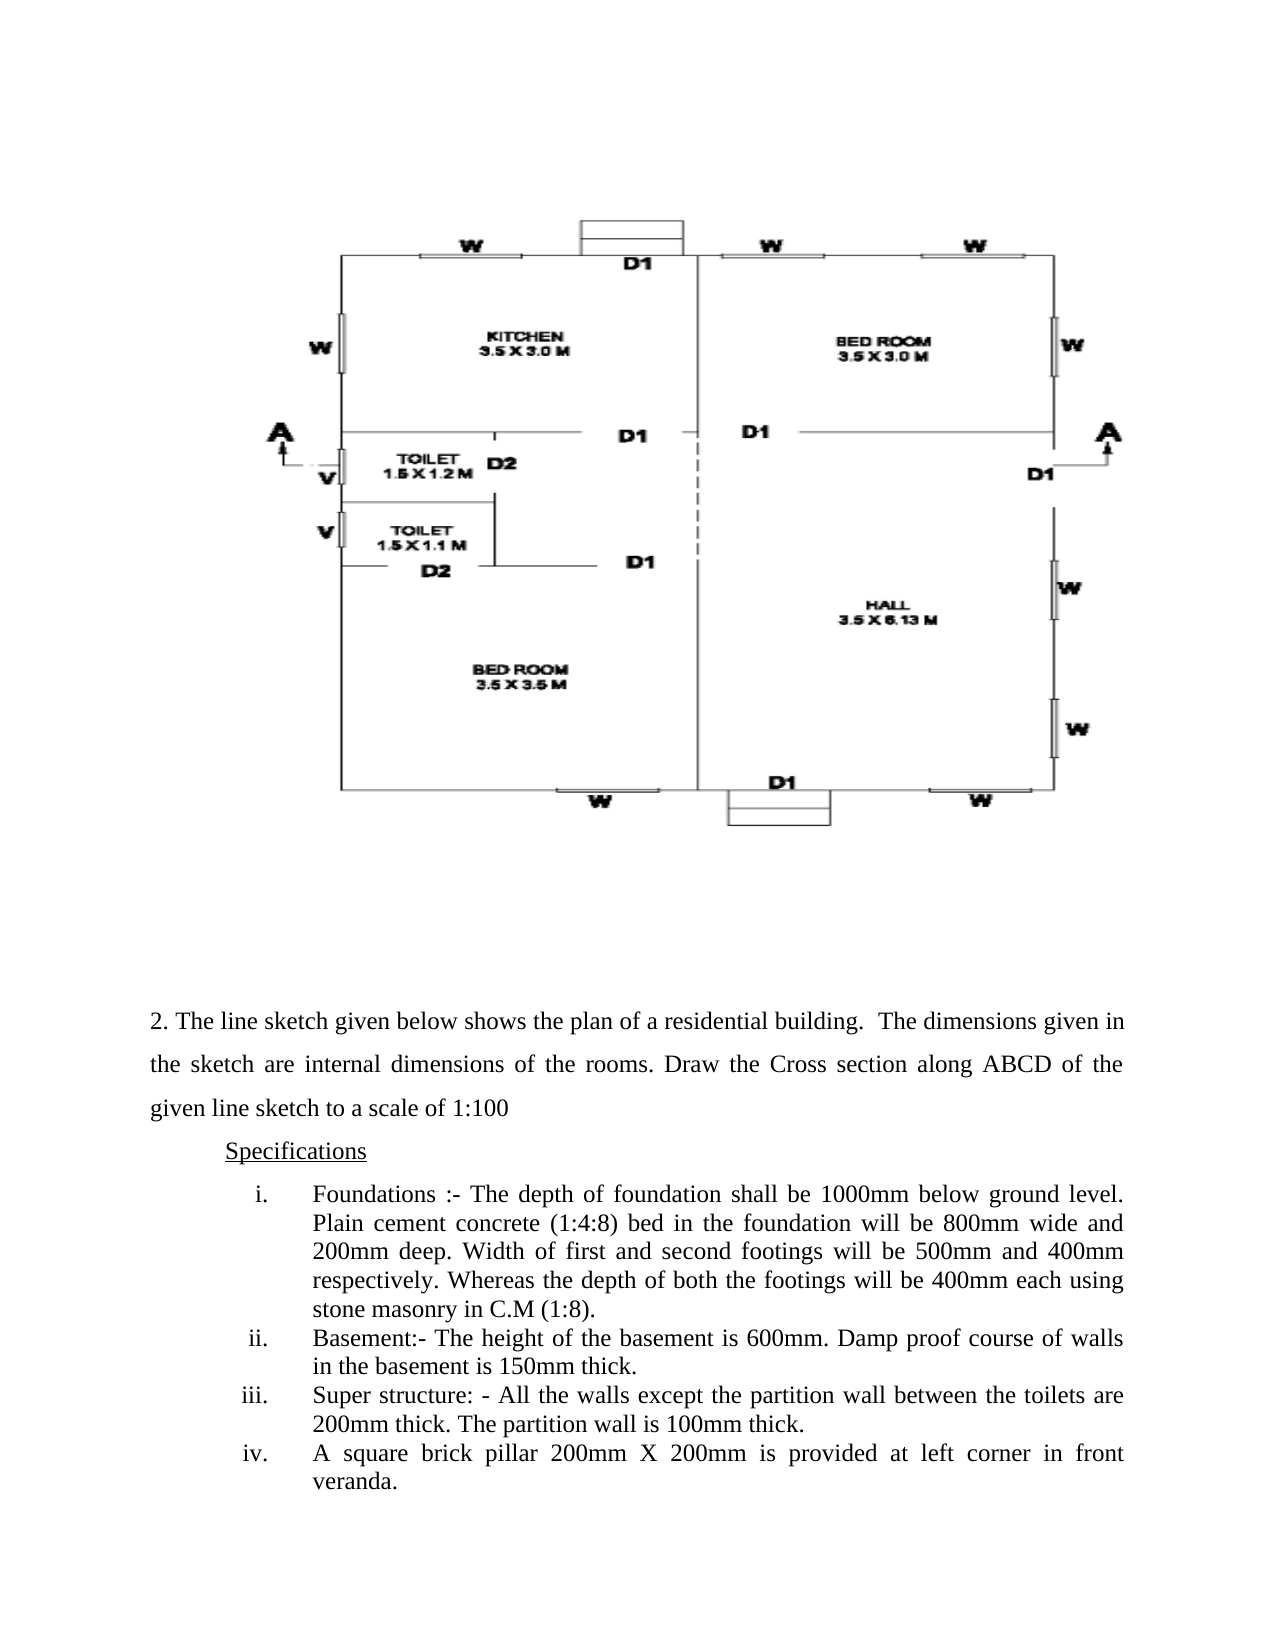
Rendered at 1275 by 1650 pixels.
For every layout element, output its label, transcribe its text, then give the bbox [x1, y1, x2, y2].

list A square brick pillar 200mm X 200mm is provided at left corner in front veranda. [268, 1438, 1125, 1495]
list Foundations :- The depth of foundation shall be 1000mm below ground level. Plain cement concrete (1:4:8) bed in the foundation will be 800mm wide and 200mm deep. Width of first and second footings will be 500mm and 400mm respectively. Whereas the depth of both the footings will be 400mm each using stone masonry in C.M (1:8). [268, 1179, 1125, 1323]
list Basement:- The height of the basement is 600mm. Damp proof course of walls in the basement is 150mm thick. [268, 1323, 1125, 1380]
list Super structure: - All the walls except the partition wall between the toilets are 200mm thick. The partition wall is 100mm thick. [268, 1380, 1125, 1438]
text 2. The line sketch given below shows the plan of a residential building. The dimensions given in the sketch are internal dimensions of the rooms. Draw the Cross section along ABCD of the given line sketch to a scale of 1:100 Specifications [150, 1006, 1125, 1164]
